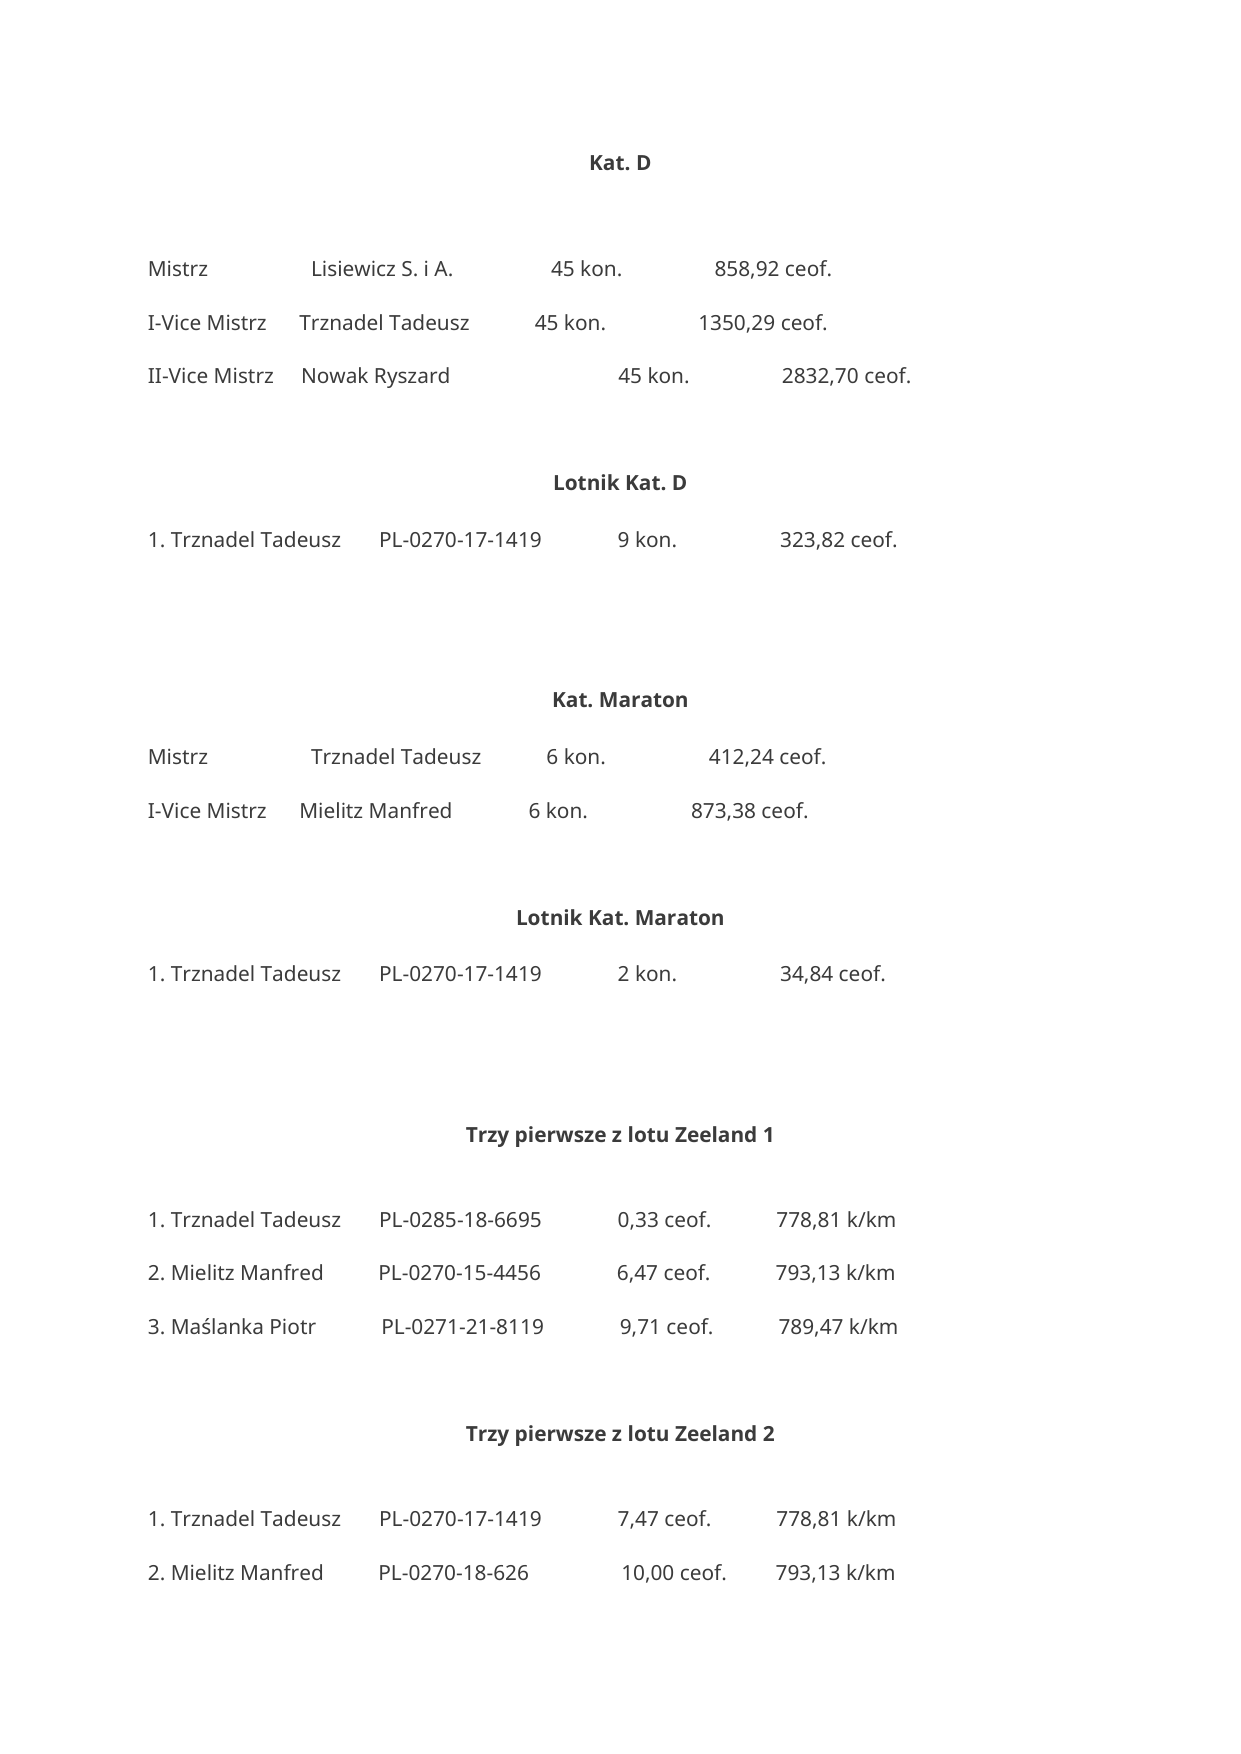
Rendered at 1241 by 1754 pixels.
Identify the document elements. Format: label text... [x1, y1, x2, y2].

text 1. Trznadel Tadeusz PL-0270-17-1419 7,47 ceof. 778,81 k/km [148, 1504, 1093, 1533]
text Kat. Maraton [148, 685, 1093, 714]
text I-Vice Mistrz Trznadel Tadeusz 45 kon. 1350,29 ceof. [148, 308, 1093, 336]
text 2. Mielitz Manfred PL-0270-18-626 10,00 ceof. 793,13 k/km [148, 1558, 1093, 1586]
text Trzy pierwsze z lotu Zeeland 1 [148, 1120, 1093, 1148]
text II-Vice Mistrz Nowak Ryszard 45 kon. 2832,70 ceof. [148, 361, 1093, 390]
text Lotnik Kat. D [148, 468, 1093, 497]
text Lotnik Kat. Maraton [148, 903, 1093, 931]
text 1. Trznadel Tadeusz PL-0285-18-6695 0,33 ceof. 778,81 k/km [148, 1205, 1093, 1233]
text Trzy pierwsze z lotu Zeeland 2 [148, 1419, 1093, 1447]
text Kat. D [148, 148, 1093, 176]
text 2. Mielitz Manfred PL-0270-15-4456 6,47 ceof. 793,13 k/km [148, 1258, 1093, 1287]
text Mistrz Lisiewicz S. i A. 45 kon. 858,92 ceof. [148, 254, 1093, 283]
text 3. Maślanka Piotr PL-0271-21-8119 9,71 ceof. 789,47 k/km [148, 1312, 1093, 1340]
text Mistrz Trznadel Tadeusz 6 kon. 412,24 ceof. [148, 742, 1093, 771]
text I-Vice Mistrz Mielitz Manfred 6 kon. 873,38 ceof. [148, 796, 1093, 824]
text 1. Trznadel Tadeusz PL-0270-17-1419 2 kon. 34,84 ceof. [148, 959, 1093, 988]
text 1. Trznadel Tadeusz PL-0270-17-1419 9 kon. 323,82 ceof. [148, 525, 1093, 553]
